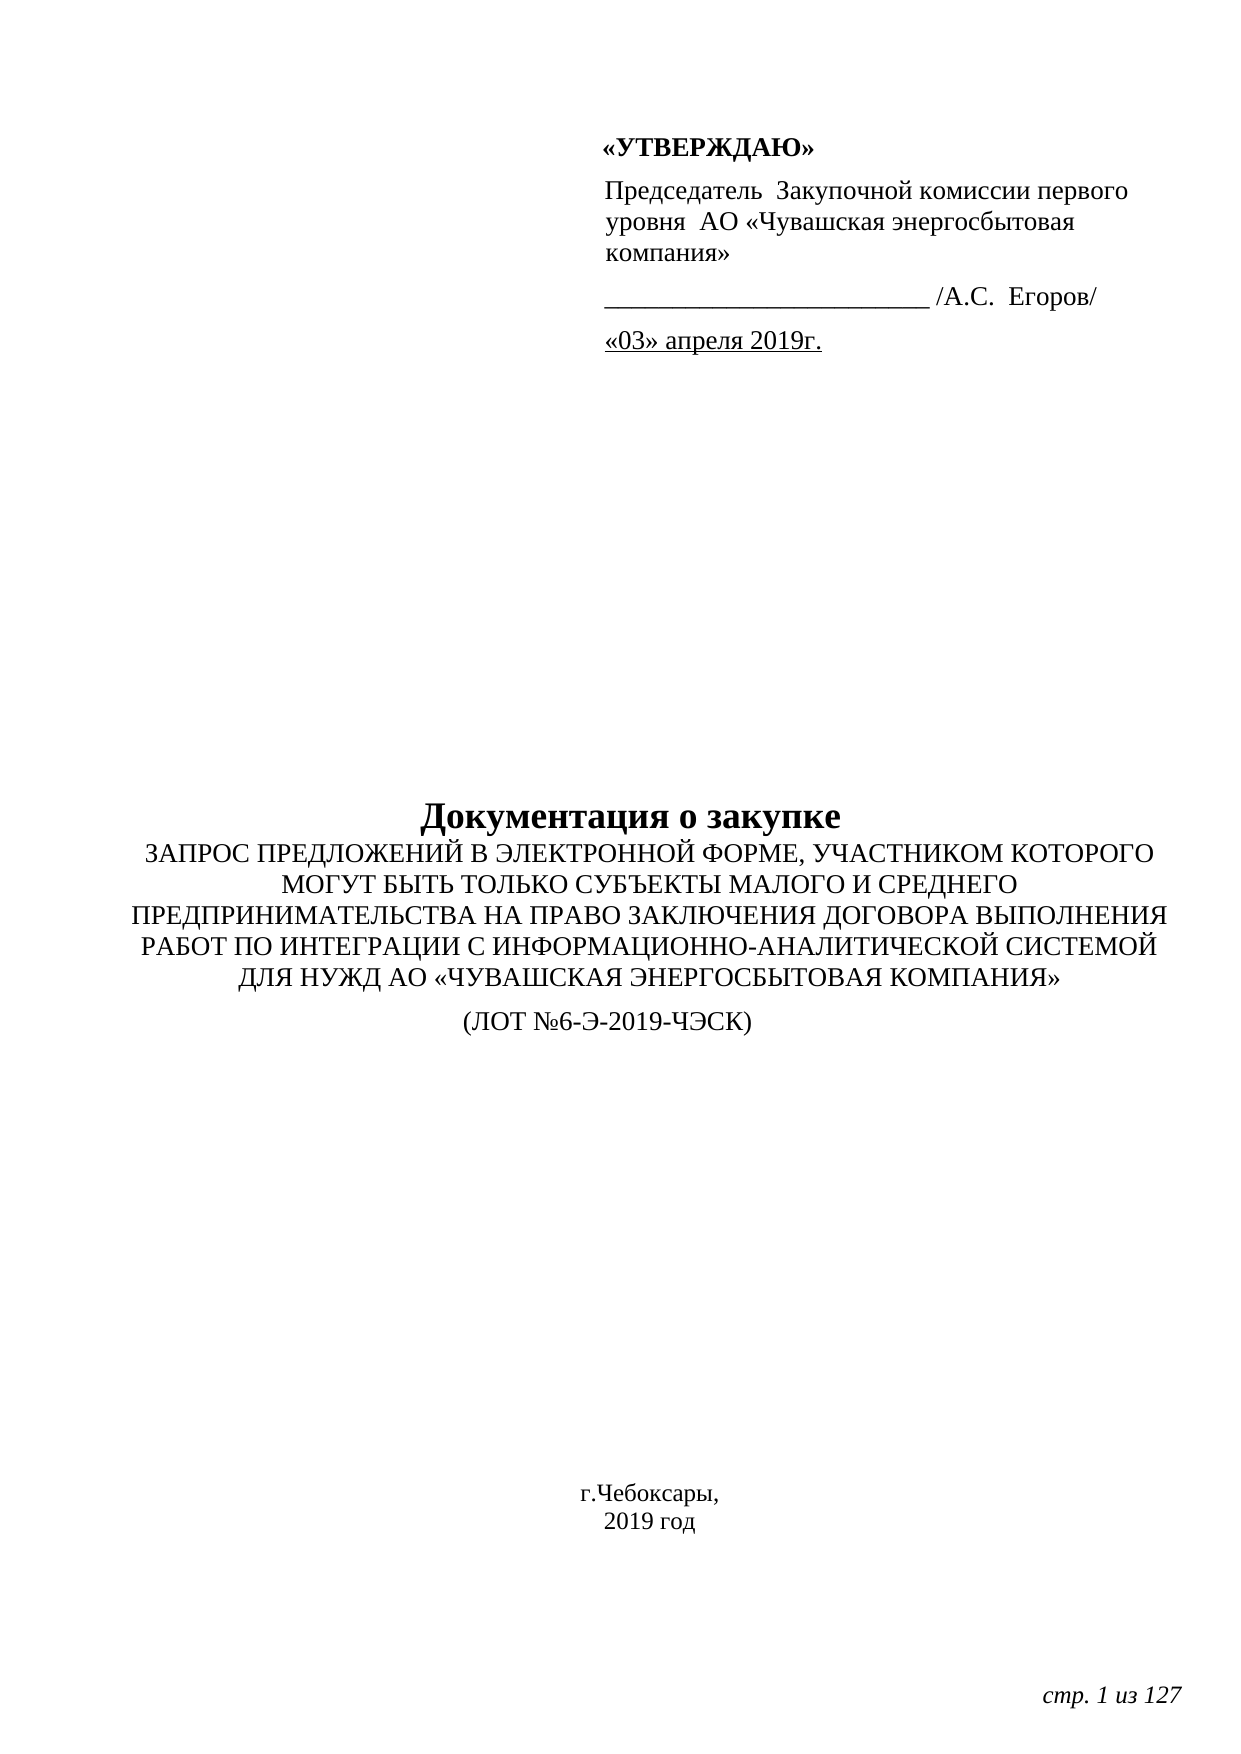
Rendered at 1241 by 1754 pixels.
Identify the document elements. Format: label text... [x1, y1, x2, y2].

text Запрос предложений в электронной форме, участником которого могут быть только субъекты малого и среднего предпринимательства на право заключения договора ВЫПОЛНЕНИЯ РАБОТ ПО ИНТЕГРАЦИИ С ИНФОРМАЦИОННО-АНАЛИТИЧЕСКОЙ СИСТЕМОЙ [118, 837, 1181, 962]
text г.Чебоксары, [118, 1478, 1181, 1506]
text Документация о закупке [118, 794, 1181, 837]
text Председатель Закупочной комиссии первого уровня АО «Чувашская энергосбытовая компания» [604, 174, 1181, 268]
text «03» апреля 2019г. [604, 324, 1181, 355]
text ________________________ /А.С. Егоров/ [604, 280, 1181, 311]
text для нужд АО «ЧУВАШСКАЯ ЭНЕРГОСБЫТОВАЯ КОМПАНИЯ» [118, 962, 1181, 993]
text «УТВЕРЖДАЮ» [575, 131, 1181, 162]
text (ЛОТ №6-Э-2019-ЧЭСК) [118, 1005, 1181, 1036]
text 2019 год [118, 1506, 1181, 1535]
